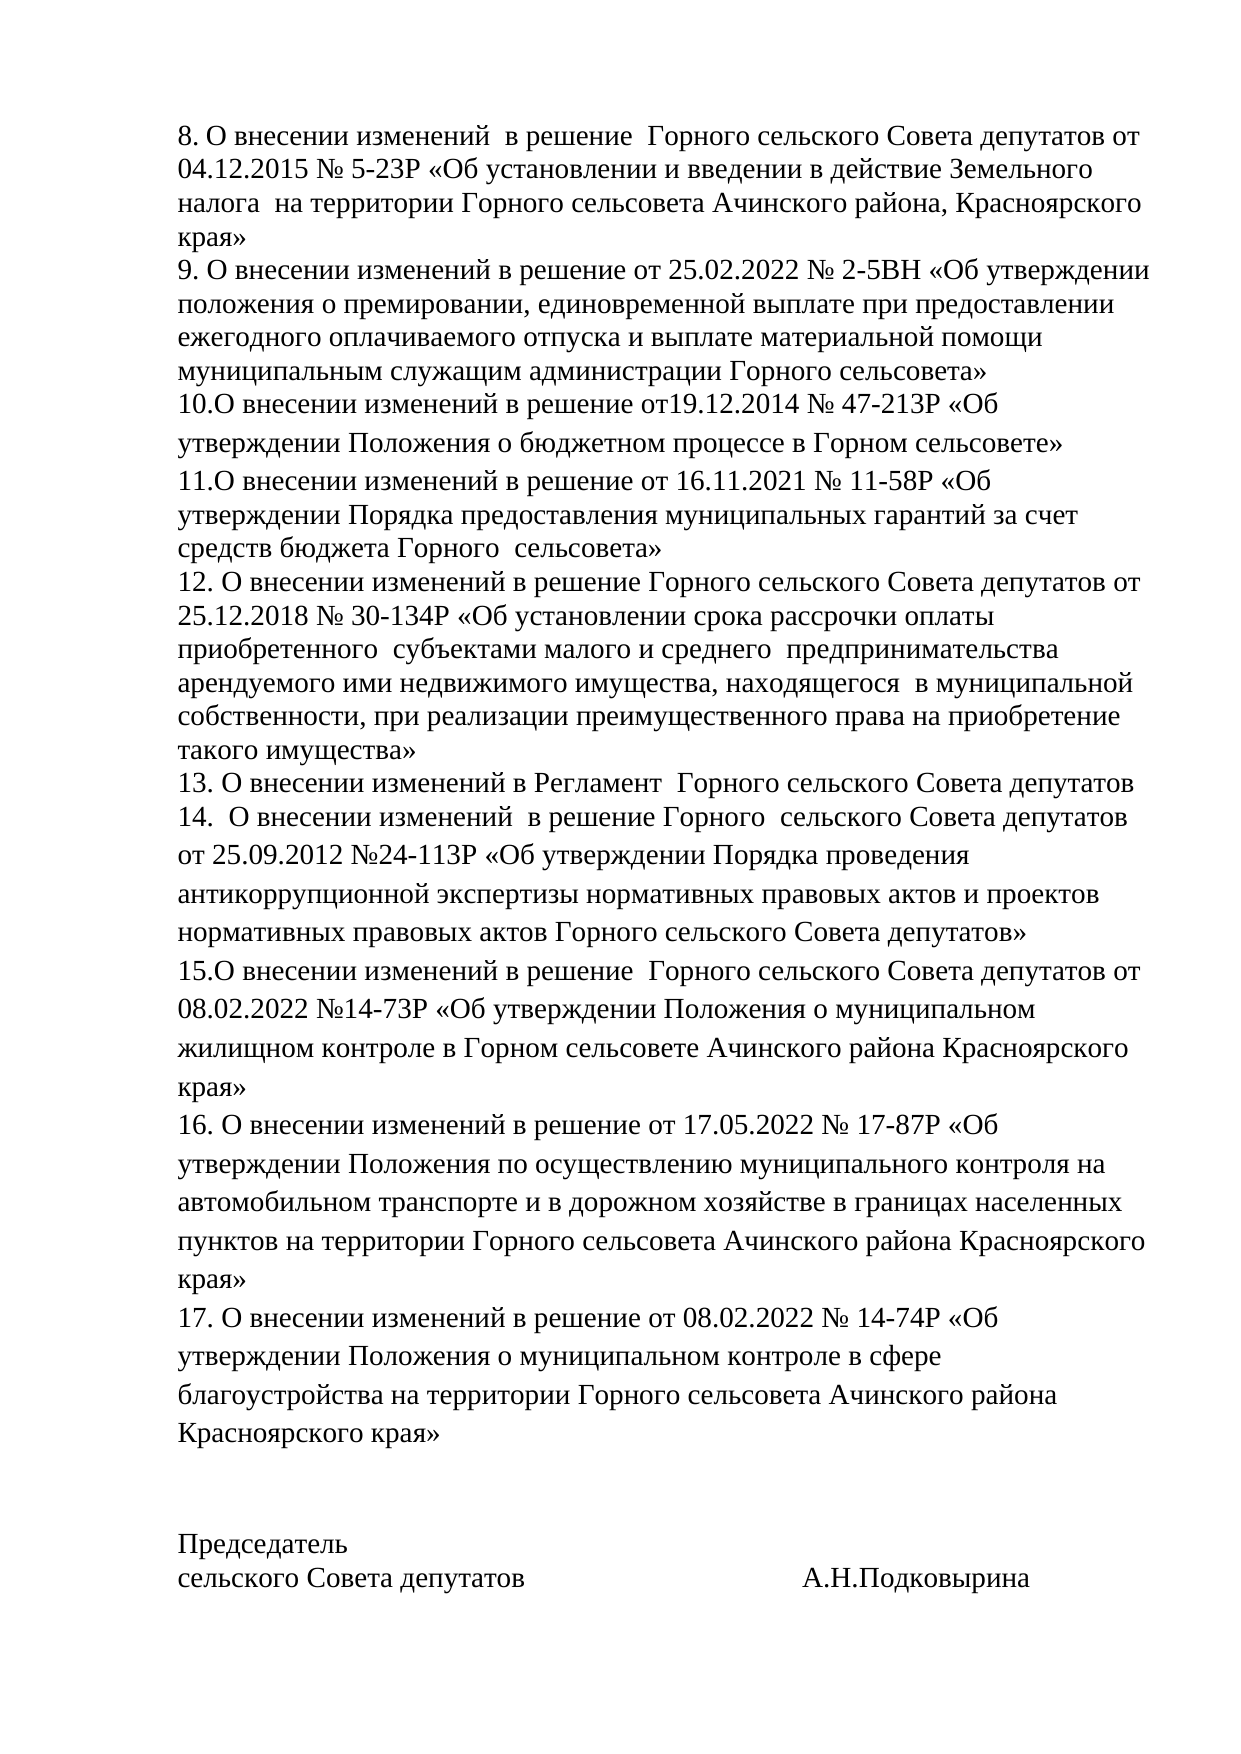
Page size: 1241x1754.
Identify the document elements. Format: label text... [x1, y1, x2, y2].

text сельского Совета депутатов А.Н.Подковырина [177, 1560, 1152, 1593]
text 11.О внесении изменений в решение от 16.11.2021 № 11-58Р «Об утверждении Порядка предоставления муниципальных гарантий за счет средств бюджета Горного сельсовета» [177, 463, 1152, 564]
text 14. О внесении изменений в решение Горного сельского Совета депутатов от 25.09.2012 №24-113Р «Об утверждении Порядка проведения антикоррупционной экспертизы нормативных правовых актов и проектов нормативных правовых актов Горного сельского Совета депутатов» [177, 799, 1152, 948]
text 10.О внесении изменений в решение от19.12.2014 № 47-213Р «Об утверждении Положения о бюджетном процессе в Горном сельсовете» [177, 386, 1152, 458]
text 16. О внесении изменений в решение от 17.05.2022 № 17-87Р «Об утверждении Положения по осуществлению муниципального контроля на автомобильном транспорте и в дорожном хозяйстве в границах населенных пунктов на территории Горного сельсовета Ачинского района Красноярского края» [177, 1107, 1152, 1295]
text 12. О внесении изменений в решение Горного сельского Совета депутатов от 25.12.2018 № 30-134Р «Об установлении срока рассрочки оплаты приобретенного субъектами малого и среднего предпринимательства арендуемого ими недвижимого имущества, находящегося в муниципальной собственности, при реализации преимущественного права на приобретение такого имущества» [177, 564, 1152, 765]
text 9. О внесении изменений в решение от 25.02.2022 № 2-5ВН «Об утверждении положения о премировании, единовременной выплате при предоставлении ежегодного оплачиваемого отпуска и выплате материальной помощи муниципальным служащим администрации Горного сельсовета» [177, 252, 1152, 386]
text 15.О внесении изменений в решение Горного сельского Совета депутатов от 08.02.2022 №14-73Р «Об утверждении Положения о муниципальном жилищном контроле в Горном сельсовете Ачинского района Красноярского края» [177, 953, 1152, 1102]
text 8. О внесении изменений в решение Горного сельского Совета депутатов от 04.12.2015 № 5-23Р «Об установлении и введении в действие Земельного налога на территории Горного сельсовета Ачинского района, Красноярского края» [177, 118, 1152, 252]
text Председатель [177, 1526, 1152, 1560]
text 13. О внесении изменений в Регламент Горного сельского Совета депутатов [177, 765, 1152, 799]
text 17. О внесении изменений в решение от 08.02.2022 № 14-74Р «Об утверждении Положения о муниципальном контроле в сфере благоустройства на территории Горного сельсовета Ачинского района Красноярского края» [177, 1300, 1152, 1449]
